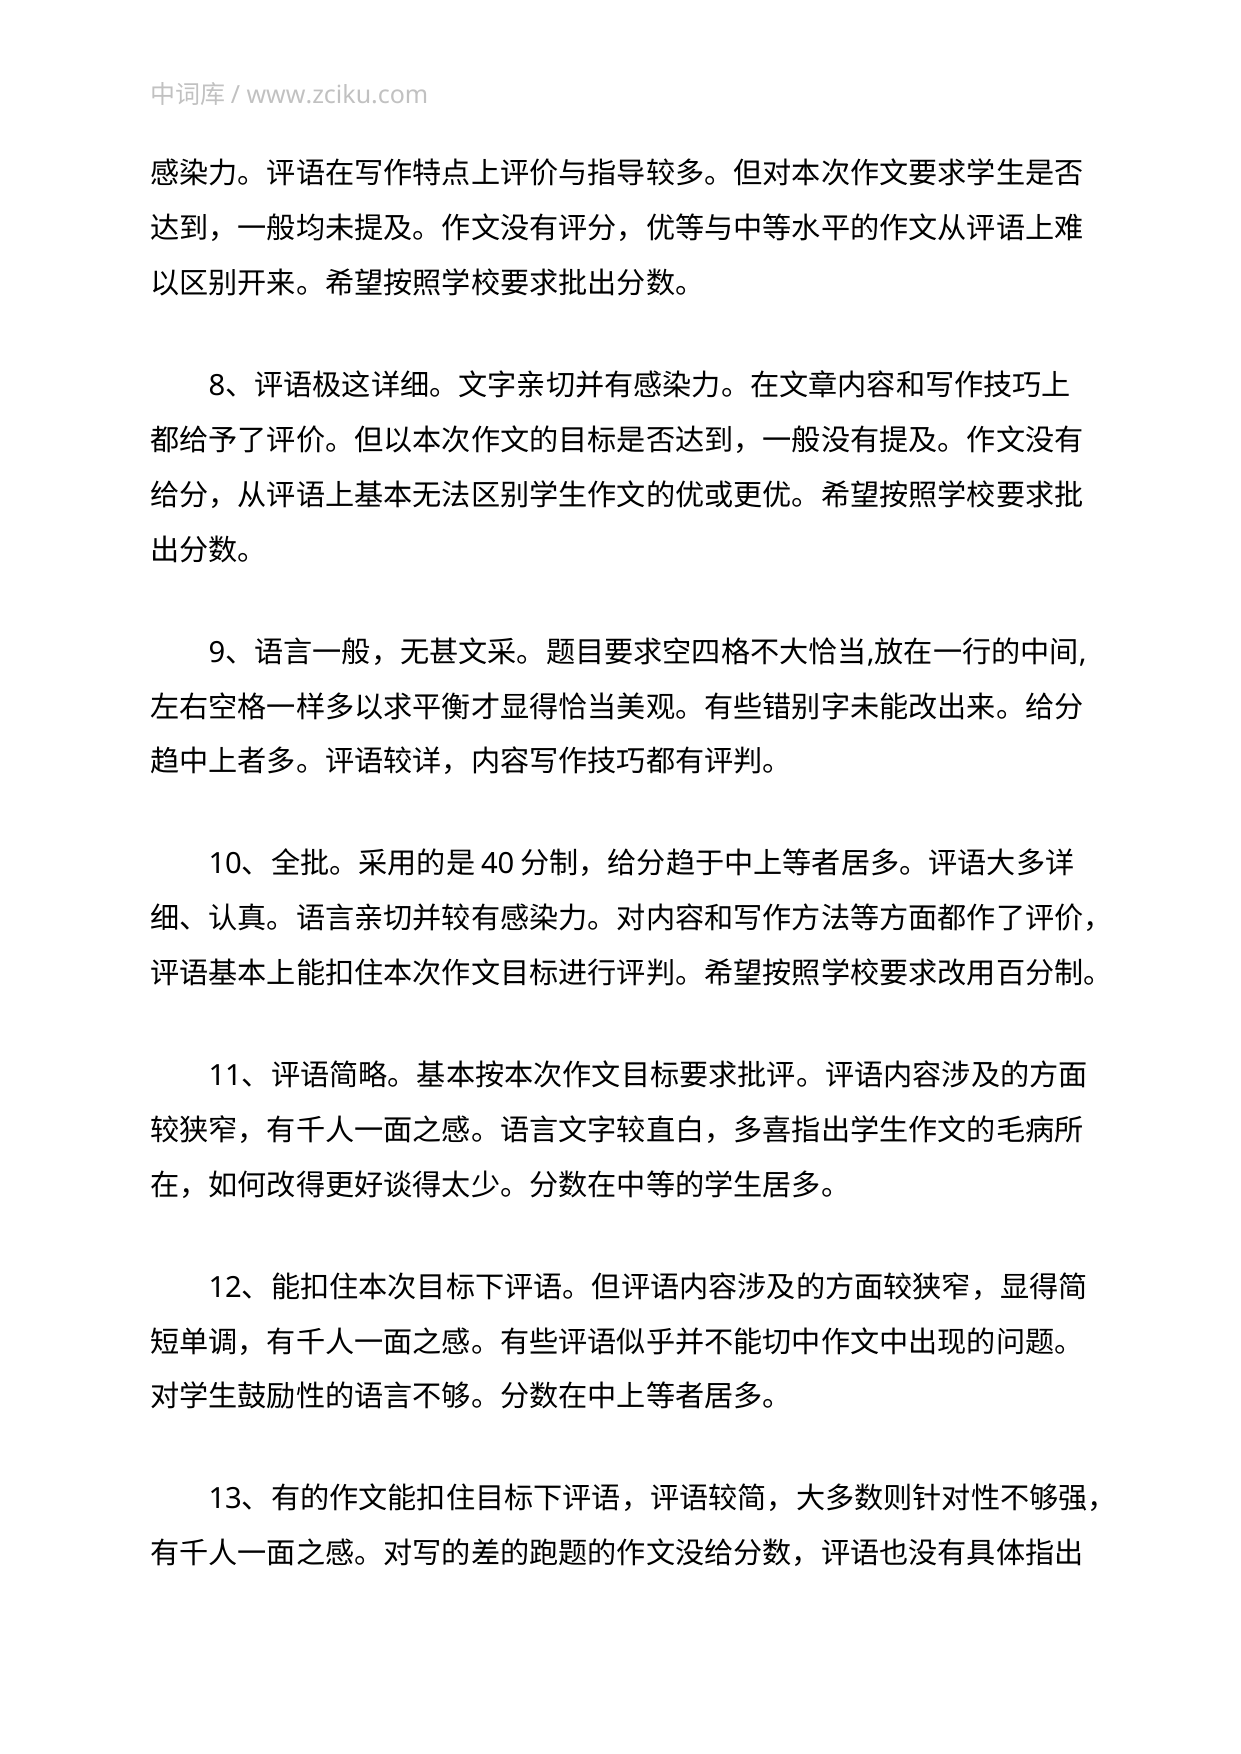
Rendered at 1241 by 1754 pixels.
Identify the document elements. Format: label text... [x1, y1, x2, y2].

text 10、全批。采用的是40分制，给分趋于中上等者居多。评语大多详细、认真。语言亲切并较有感染力。对内容和写作方法等方面都作了评价，评语基本上能扣住本次作文目标进行评判。希望按照学校要求改用百分制。 [150, 840, 1090, 992]
text 8、评语极这详细。文字亲切并有感染力。在文章内容和写作技巧上都给予了评价。但以本次作文的目标是否达到，一般没有提及。作文没有给分，从评语上基本无法区别学生作文的优或更优。希望按照学校要求批出分数。 [150, 362, 1090, 569]
text 9、语言一般，无甚文采。题目要求空四格不大恰当,放在一行的中间,左右空格一样多以求平衡才显得恰当美观。有些错别字未能改出来。给分趋中上者多。评语较详，内容写作技巧都有评判。 [150, 628, 1090, 780]
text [150, 1475, 1090, 1572]
text 12、能扣住本次目标下评语。但评语内容涉及的方面较狭窄，显得简短单调，有千人一面之感。有些评语似乎并不能切中作文中出现的问题。对学生鼓励性的语言不够。分数在中上等者居多。 [150, 1263, 1090, 1415]
text 11、评语简略。基本按本次作文目标要求批评。评语内容涉及的方面较狭窄，有千人一面之感。语言文字较直白，多喜指出学生作文的毛病所在，如何改得更好谈得太少。分数在中等的学生居多。 [150, 1051, 1090, 1204]
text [150, 150, 1090, 302]
